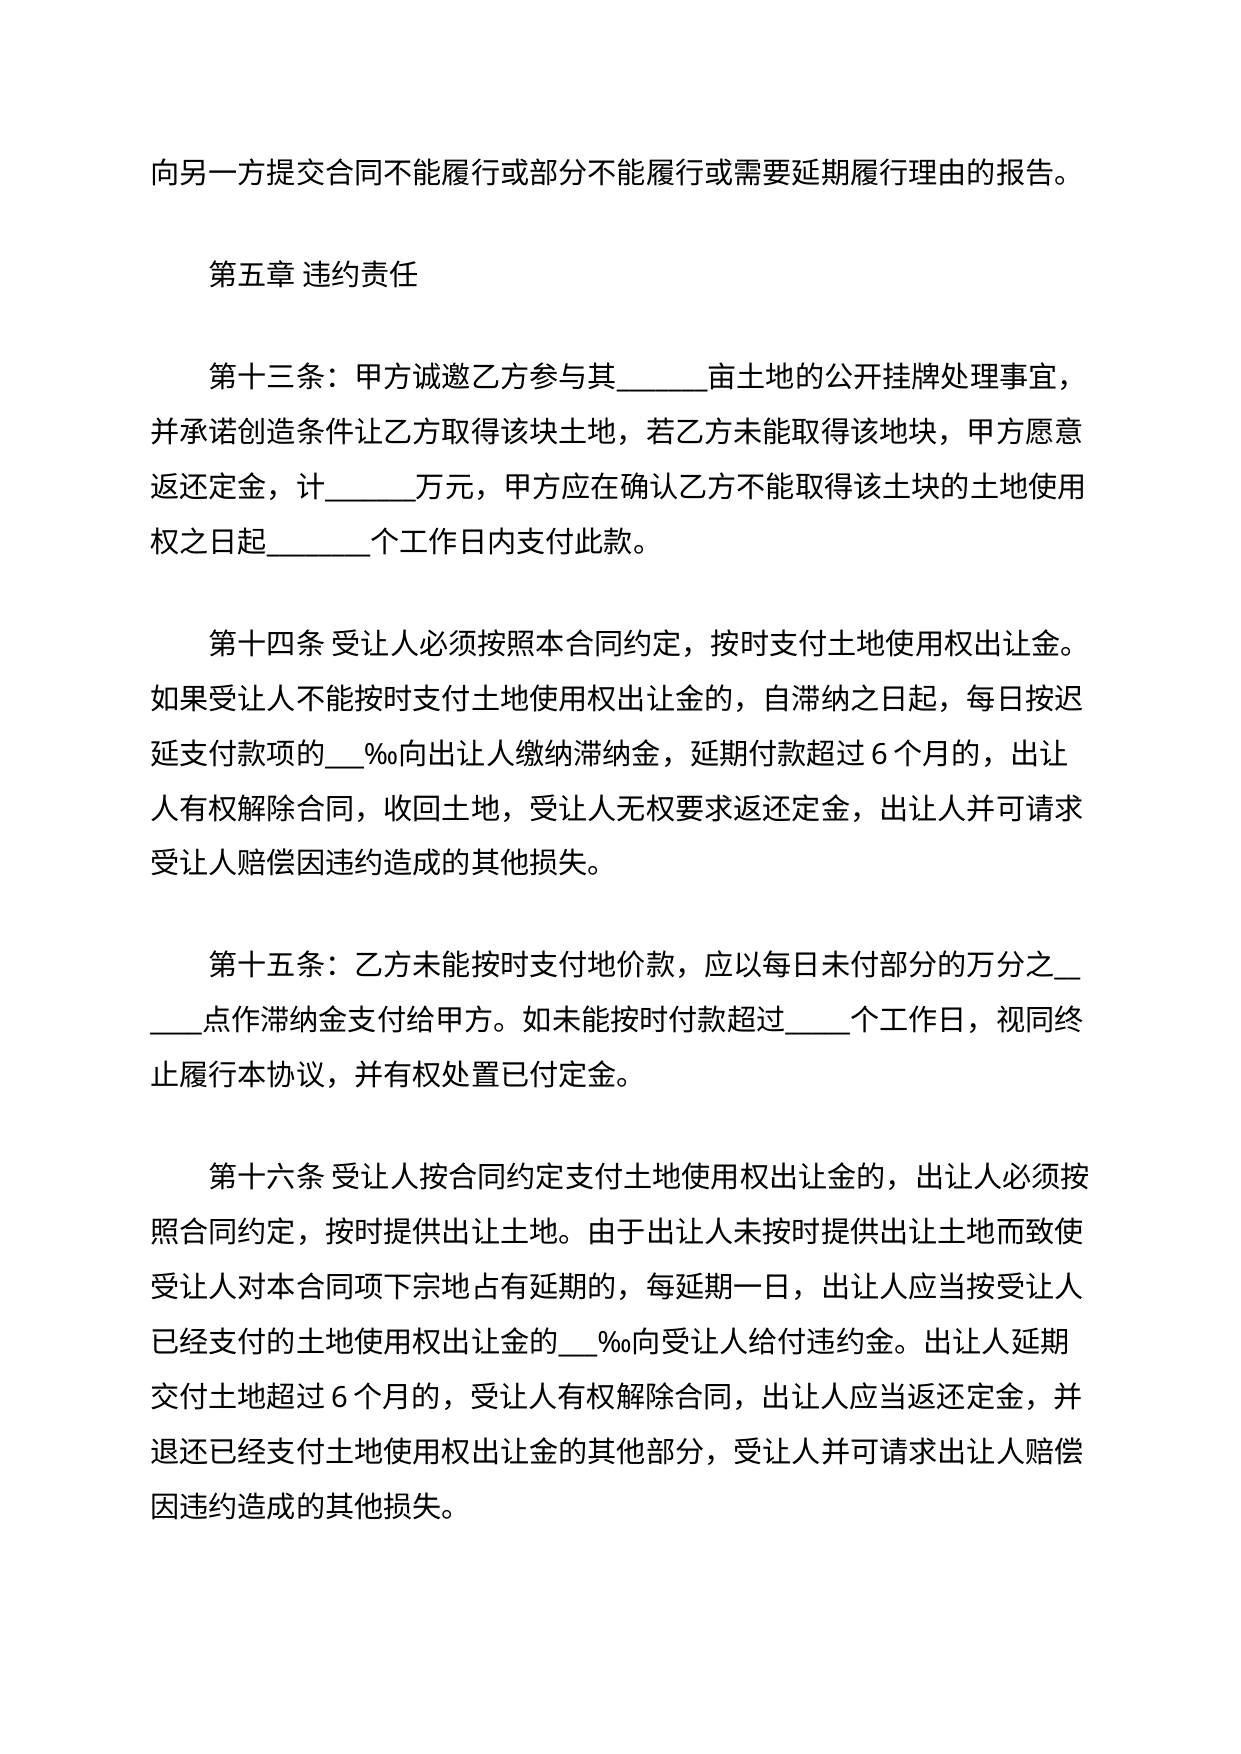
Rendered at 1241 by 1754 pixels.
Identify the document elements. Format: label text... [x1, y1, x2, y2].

text 第十六条 受让人按合同约定支付土地使用权出让金的，出让人必须按照合同约定，按时提供出让土地。由于出让人未按时提供出让土地而致使受让人对本合同项下宗地占有延期的，每延期一日，出让人应当按受让人已经支付的土地使用权出让金的___‰向受让人给付违约金。出让人延期交付土地超过6个月的，受让人有权解除合同，出让人应当返还定金，并退还已经支付土地使用权出让金的其他部分，受让人并可请求出让人赔偿因违约造成的其他损失。 [150, 1154, 1090, 1526]
text 第十三条：甲方诚邀乙方参与其_______亩土地的公开挂牌处理事宜，并承诺创造条件让乙方取得该块土地，若乙方未能取得该地块，甲方愿意返还定金，计_______万元，甲方应在确认乙方不能取得该土块的土地使用权之日起________个工作日内支付此款。 [150, 353, 1090, 561]
text 第五章 违约责任 [150, 252, 1090, 294]
text 第十四条 受让人必须按照本合同约定，按时支付土地使用权出让金。如果受让人不能按时支付土地使用权出让金的，自滞纳之日起，每日按迟延支付款项的___‰向出让人缴纳滞纳金，延期付款超过6个月的，出让人有权解除合同，收回土地，受让人无权要求返还定金，出让人并可请求受让人赔偿因违约造成的其他损失。 [150, 620, 1090, 882]
text 第十五条：乙方未能按时支付地价款，应以每日未付部分的万分之______点作滞纳金支付给甲方。如未能按时付款超过_____个工作日，视同终止履行本协议，并有权处置已付定金。 [150, 942, 1090, 1094]
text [150, 150, 1090, 192]
